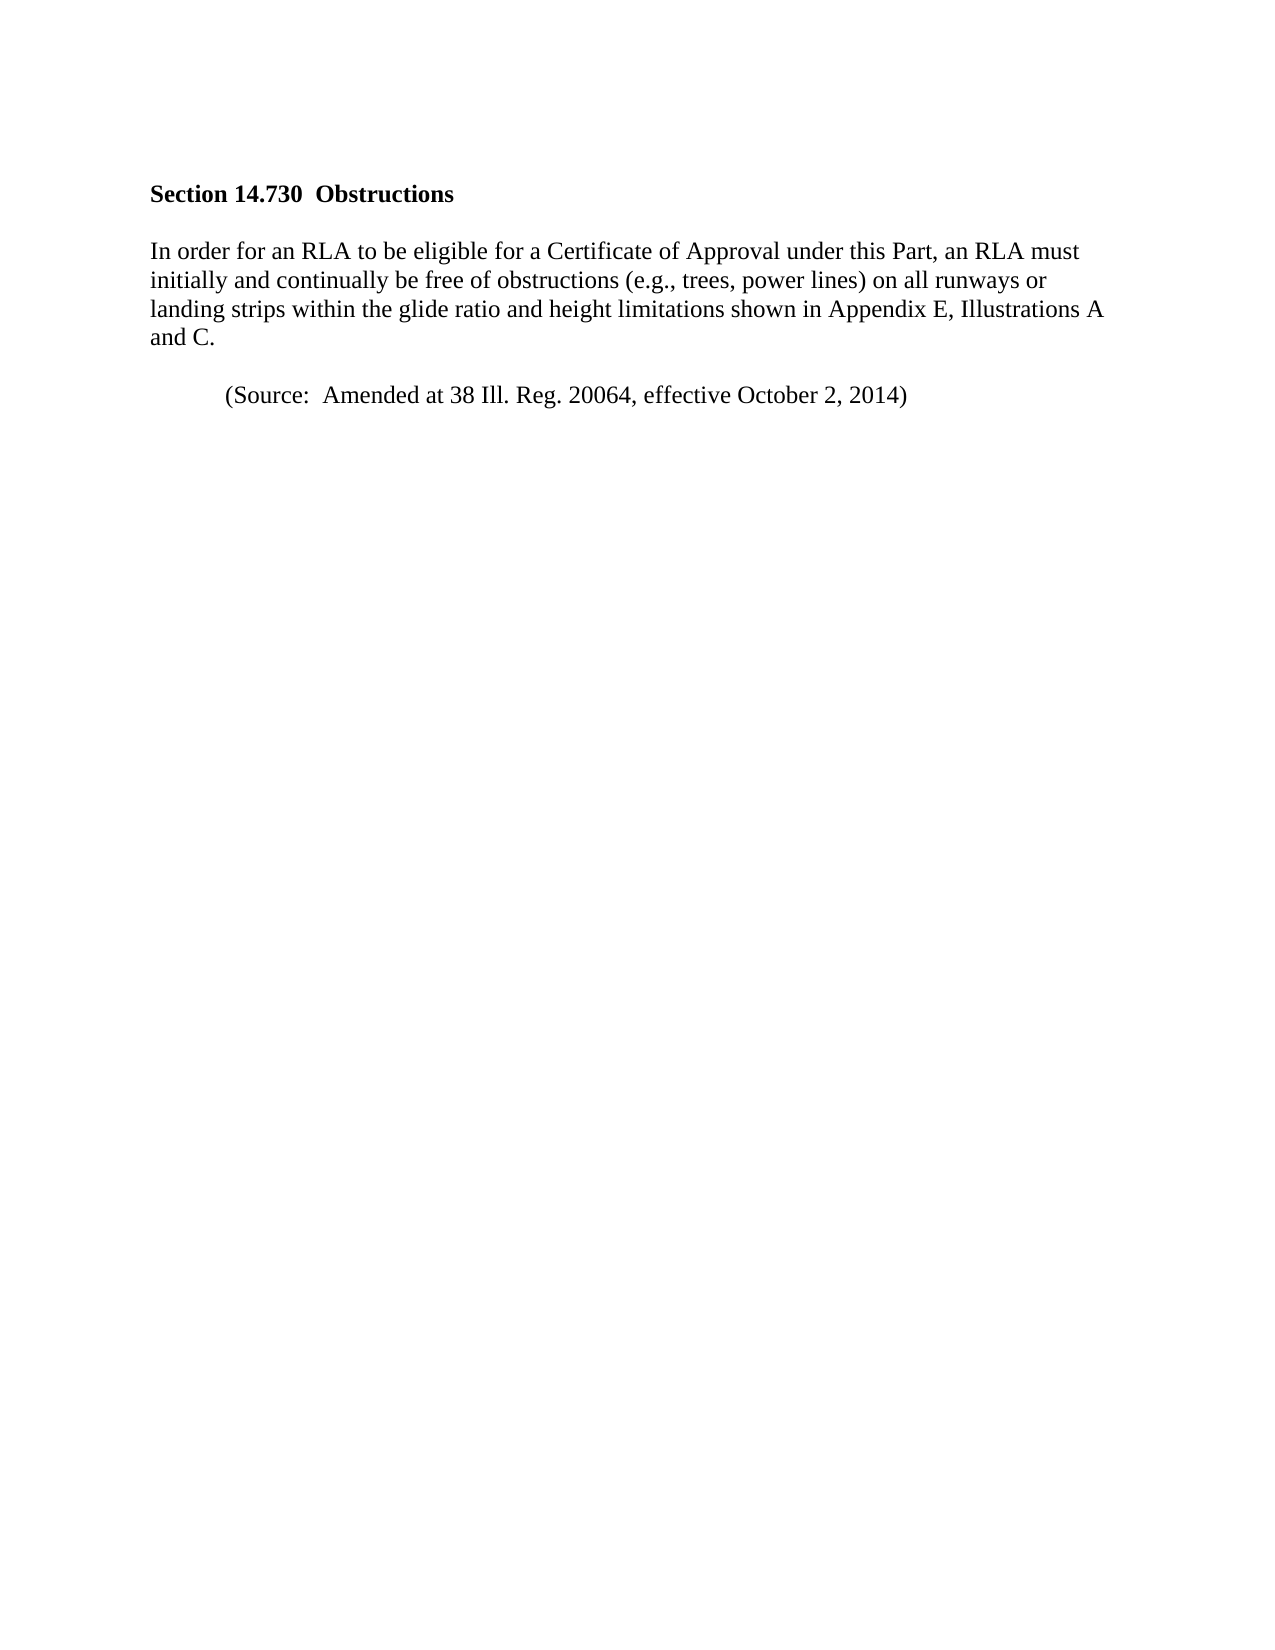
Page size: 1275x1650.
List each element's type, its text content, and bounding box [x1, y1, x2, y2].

text In order for an RLA to be eligible for a Certificate of Approval under this Part, an RLA must initially and continually be free of obstructions (e.g., trees, power lines) on all runways or landing strips within the glide ratio and height limitations shown in Appendix E, Illustrations A and C. [150, 236, 1125, 351]
text Section 14.730 Obstructions [150, 179, 1125, 207]
text (Source: Amended at 38 Ill. Reg. 20064, effective October 2, 2014) [150, 380, 1125, 409]
